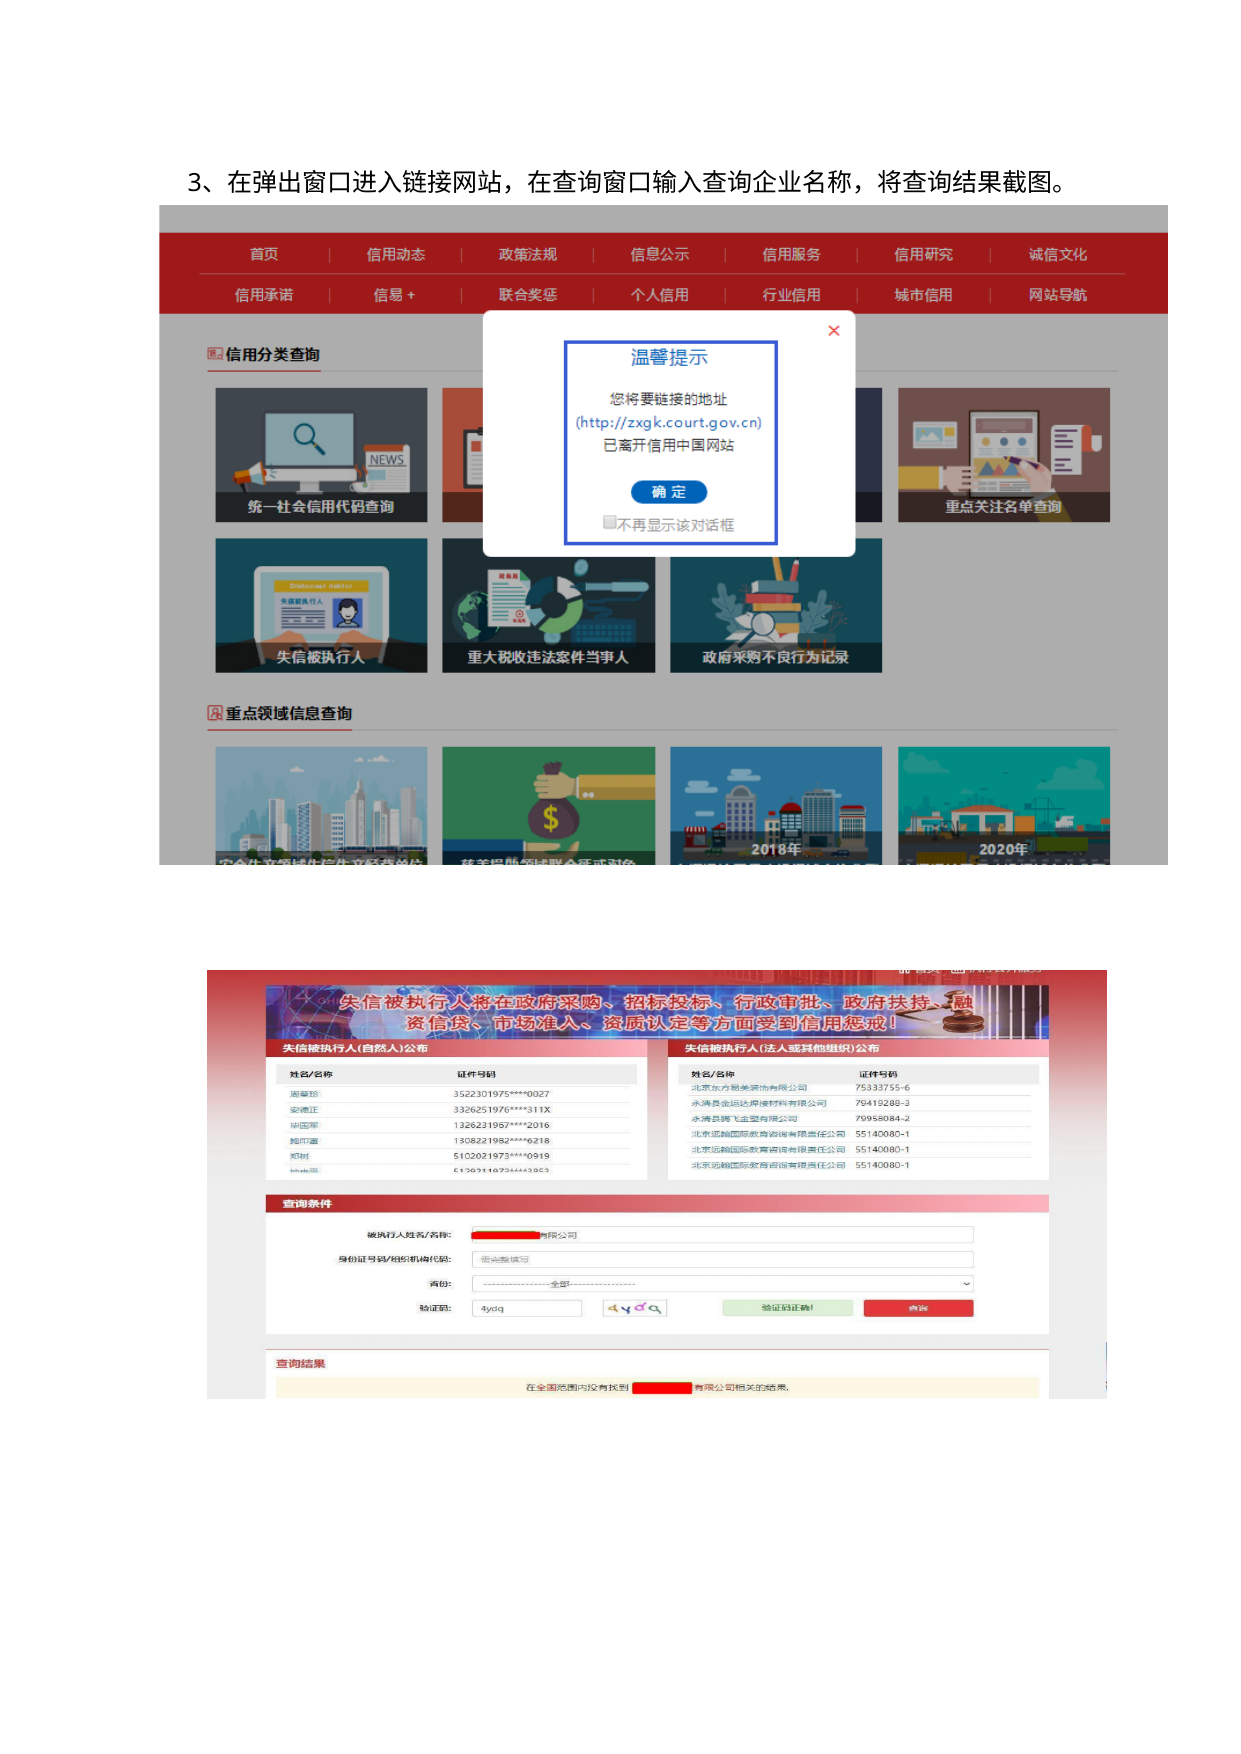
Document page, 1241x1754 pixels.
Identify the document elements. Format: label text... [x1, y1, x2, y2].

picture [187, 963, 1126, 1409]
text 3、在弹出窗口进入链接网站，在查询窗口输入查询企业名称，将查询结果截图。 [187, 162, 1053, 198]
picture [159, 205, 1168, 865]
